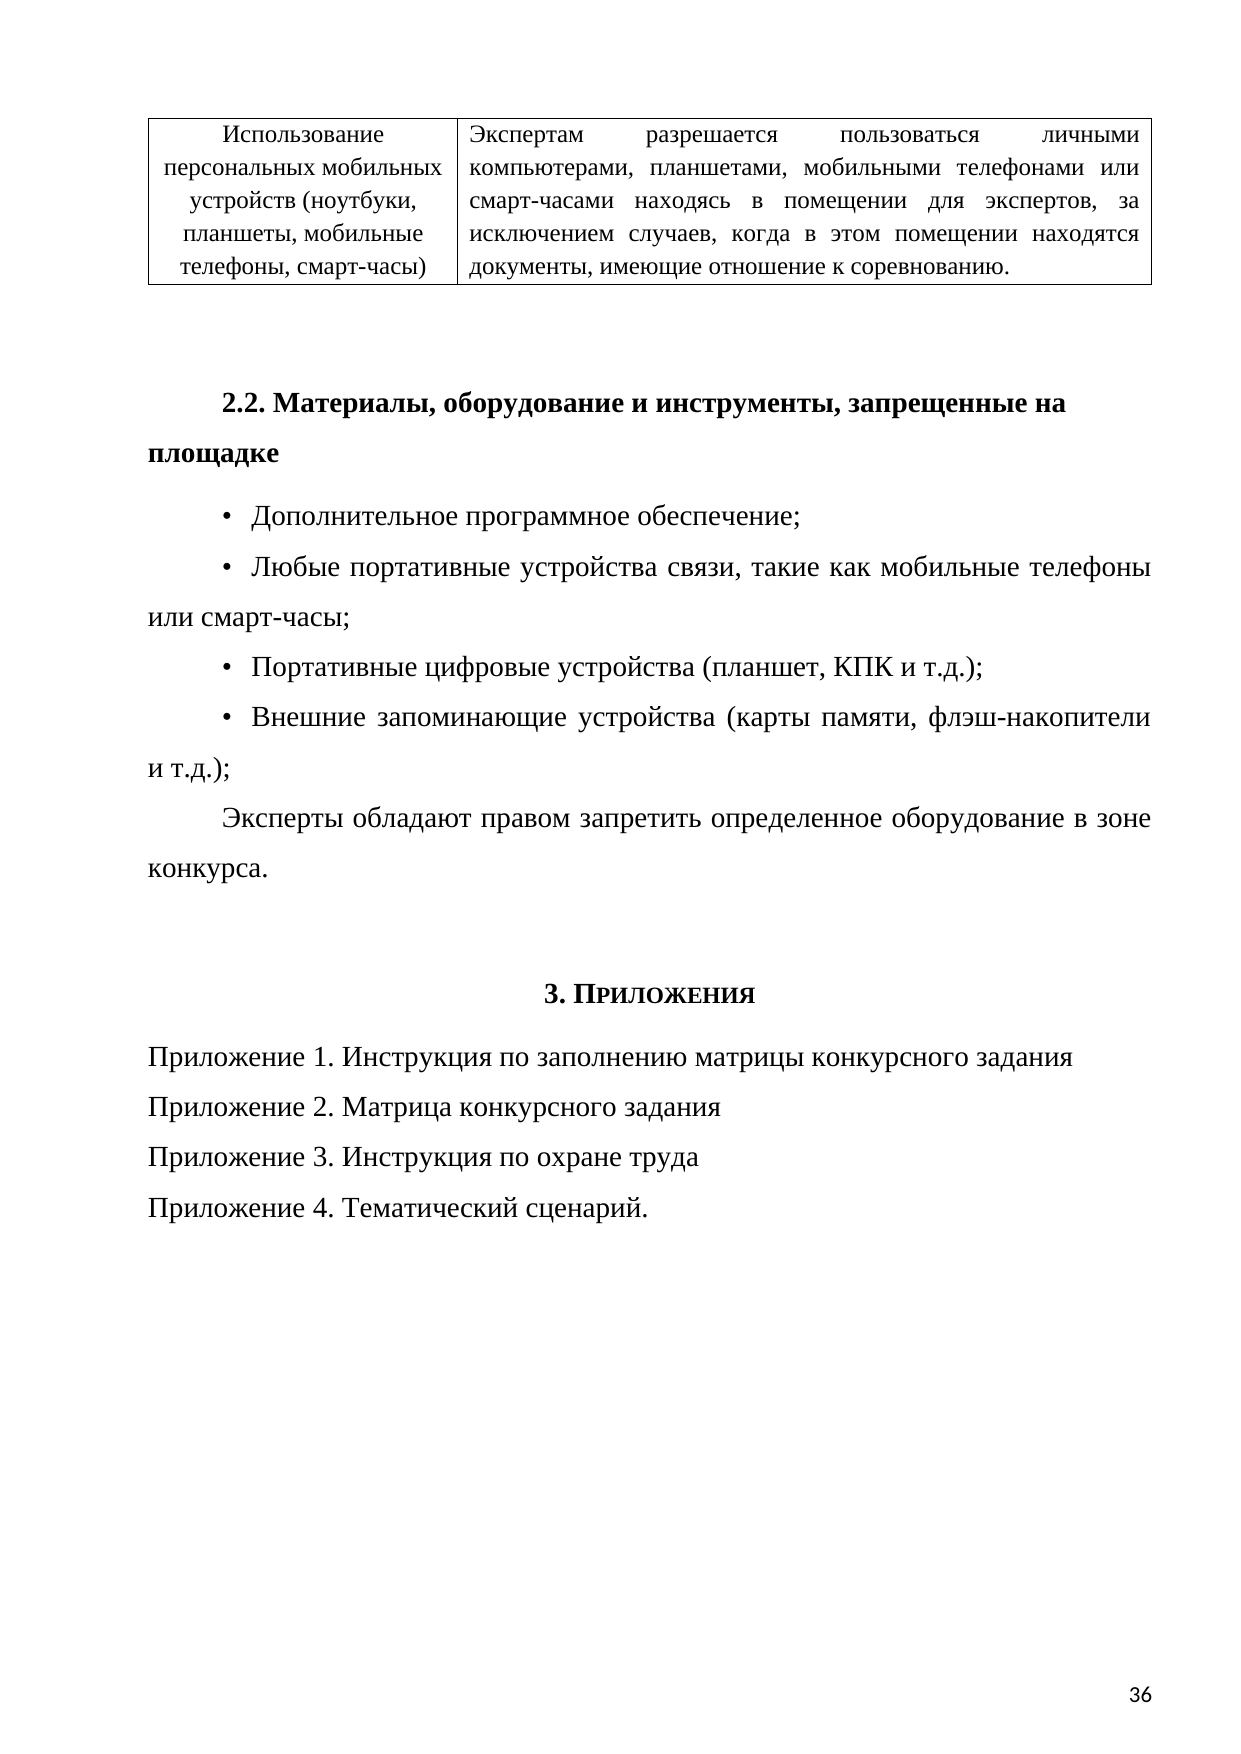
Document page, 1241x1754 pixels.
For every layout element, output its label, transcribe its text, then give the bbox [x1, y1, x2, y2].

text Приложение 3. Инструкция по охране труда [148, 1139, 1152, 1173]
text 3. Приложения [148, 976, 1152, 1010]
table_cell Экспертам разрешается пользоваться личными компьютерами, планшетами, мобильными телефонами или смарт-часами находясь в помещении для экспертов, за исключением случаев, когда в этом помещении находятся документы, имеющие отношение к соревнованию. [458, 119, 1151, 284]
text • Дополнительное программное обеспечение; [148, 498, 1152, 532]
text Приложение 4. Тематический сценарий. [148, 1190, 1152, 1223]
text • Портативные цифровые устройства (планшет, КПК и т.д.); [148, 649, 1152, 683]
text Приложение 1. Инструкция по заполнению матрицы конкурсного задания [148, 1039, 1152, 1072]
text • Внешние запоминающие устройства (карты памяти, флэш-накопители и т.д.); [148, 699, 1152, 783]
text Приложение 2. Матрица конкурсного задания [148, 1089, 1152, 1123]
text Эксперты обладают правом запретить определенное оборудование в зоне конкурса. [148, 800, 1152, 884]
text • Любые портативные устройства связи, такие как мобильные телефоны или смарт-часы; [148, 549, 1152, 632]
text 2.2. Материалы, оборудование и инструменты, запрещенные на площадке [148, 385, 1152, 469]
table_cell Использование персональных мобильных устройств (ноутбуки, планшеты, мобильные телефоны, смарт-часы) [149, 119, 457, 284]
